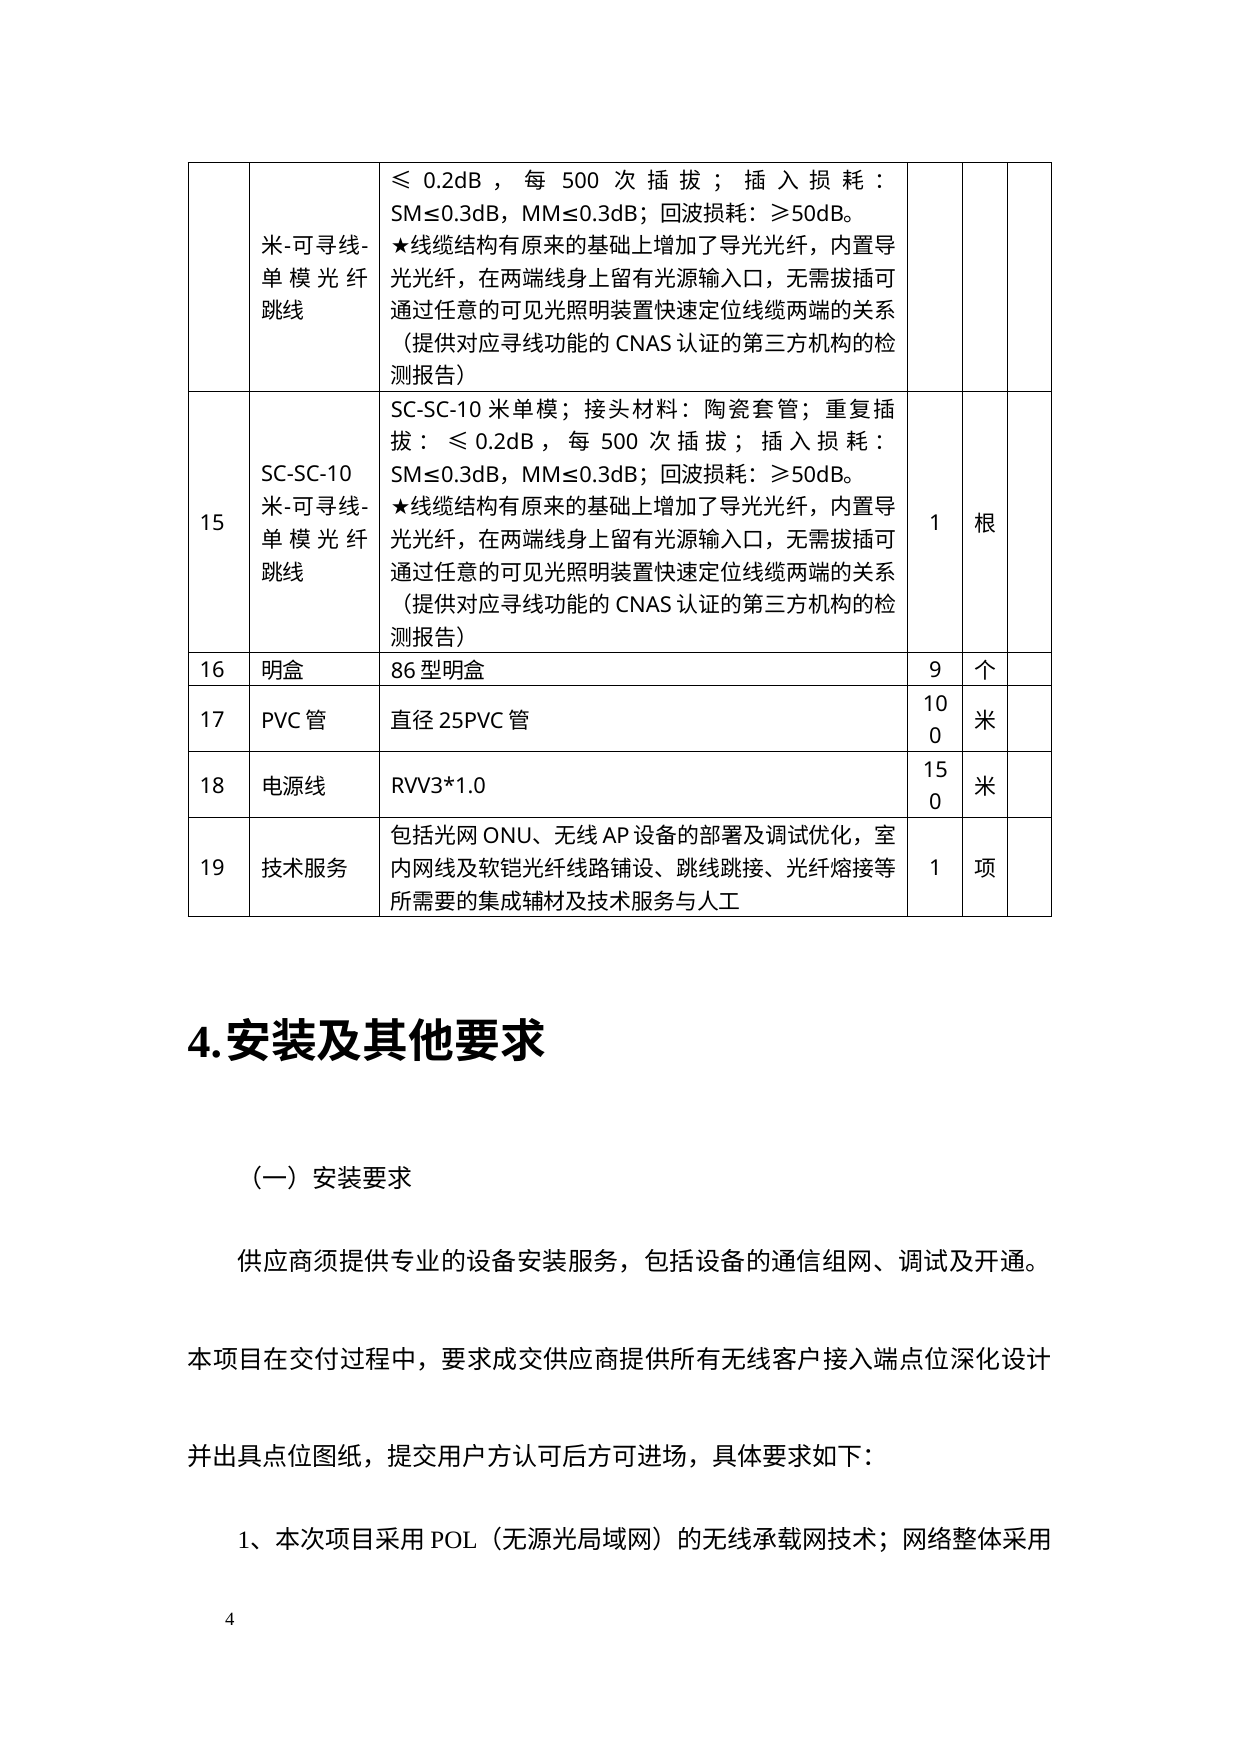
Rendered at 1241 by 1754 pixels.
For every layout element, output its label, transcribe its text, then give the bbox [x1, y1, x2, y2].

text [187, 1506, 1053, 1571]
table_cell RVV3*1.0 [380, 752, 907, 817]
text 供应商须提供专业的设备安装服务，包括设备的通信组网、调试及开通。本项目在交付过程中，要求成交供应商提供所有无线客户接入端点位深化设计并出具点位图纸，提交用户方认可后方可进场，具体要求如下： [187, 1227, 1053, 1487]
table_cell 15 [189, 392, 249, 652]
table_cell 根 [963, 392, 1007, 652]
table_cell [1008, 752, 1051, 817]
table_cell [380, 163, 907, 391]
text （一）安装要求 [187, 1144, 1053, 1209]
table_cell 1 [908, 392, 962, 652]
table_cell 个 [963, 653, 1007, 685]
table_cell 根 [963, 163, 1007, 391]
table_cell [1008, 163, 1051, 391]
table_cell 150 [908, 752, 962, 817]
table_cell [1008, 686, 1051, 751]
table_cell 1 [908, 818, 962, 916]
table_cell 项 [963, 818, 1007, 916]
table_cell [1008, 653, 1051, 685]
table_cell PVC管 [250, 686, 379, 751]
table_cell [1008, 818, 1051, 916]
table_cell 直径25PVC管 [380, 686, 907, 751]
table_cell [1008, 392, 1051, 652]
table_cell 86型明盒 [380, 653, 907, 685]
table_cell 明盒 [250, 653, 379, 685]
table_cell SC-SC-10米-可寻线-单模光纤跳线 [250, 392, 379, 652]
table_cell 米 [963, 752, 1007, 817]
table_cell 9 [908, 653, 962, 685]
table_cell SC-SC-10米单模；接头材料：陶瓷套管；重复插拔：≤0.2dB，每500次插拔；插入损耗：SM≤0.3dB，MM≤0.3dB；回波损耗：≥50dB。 ★线缆结构有原来的基础上增加了导光光纤，内置导光光纤，在两端线身上留有光源输入口，无需拔插可通过任意的可见光照明装置快速定位线缆两端的关系（提供对应寻线功能的CNAS认证的第三方机构的检测报告） [380, 392, 907, 652]
table_cell 17 [189, 686, 249, 751]
table_cell 技术服务 [250, 818, 379, 916]
table_cell 100 [908, 686, 962, 751]
table_cell 16 [189, 653, 249, 685]
subtitle 安装及其他要求 [187, 989, 1053, 1086]
table_cell 14 [189, 163, 249, 391]
table_cell 电源线 [250, 752, 379, 817]
table_cell 18 [189, 752, 249, 817]
table_cell 米 [963, 686, 1007, 751]
table_cell 1 [908, 163, 962, 391]
table_cell SC-SC-3米-可寻线-单模光纤跳线 [250, 163, 379, 391]
table_cell 19 [189, 818, 249, 916]
table_cell 包括光网ONU、无线AP设备的部署及调试优化，室内网线及软铠光纤线路铺设、跳线跳接、光纤熔接等所需要的集成辅材及技术服务与人工 [380, 818, 907, 916]
